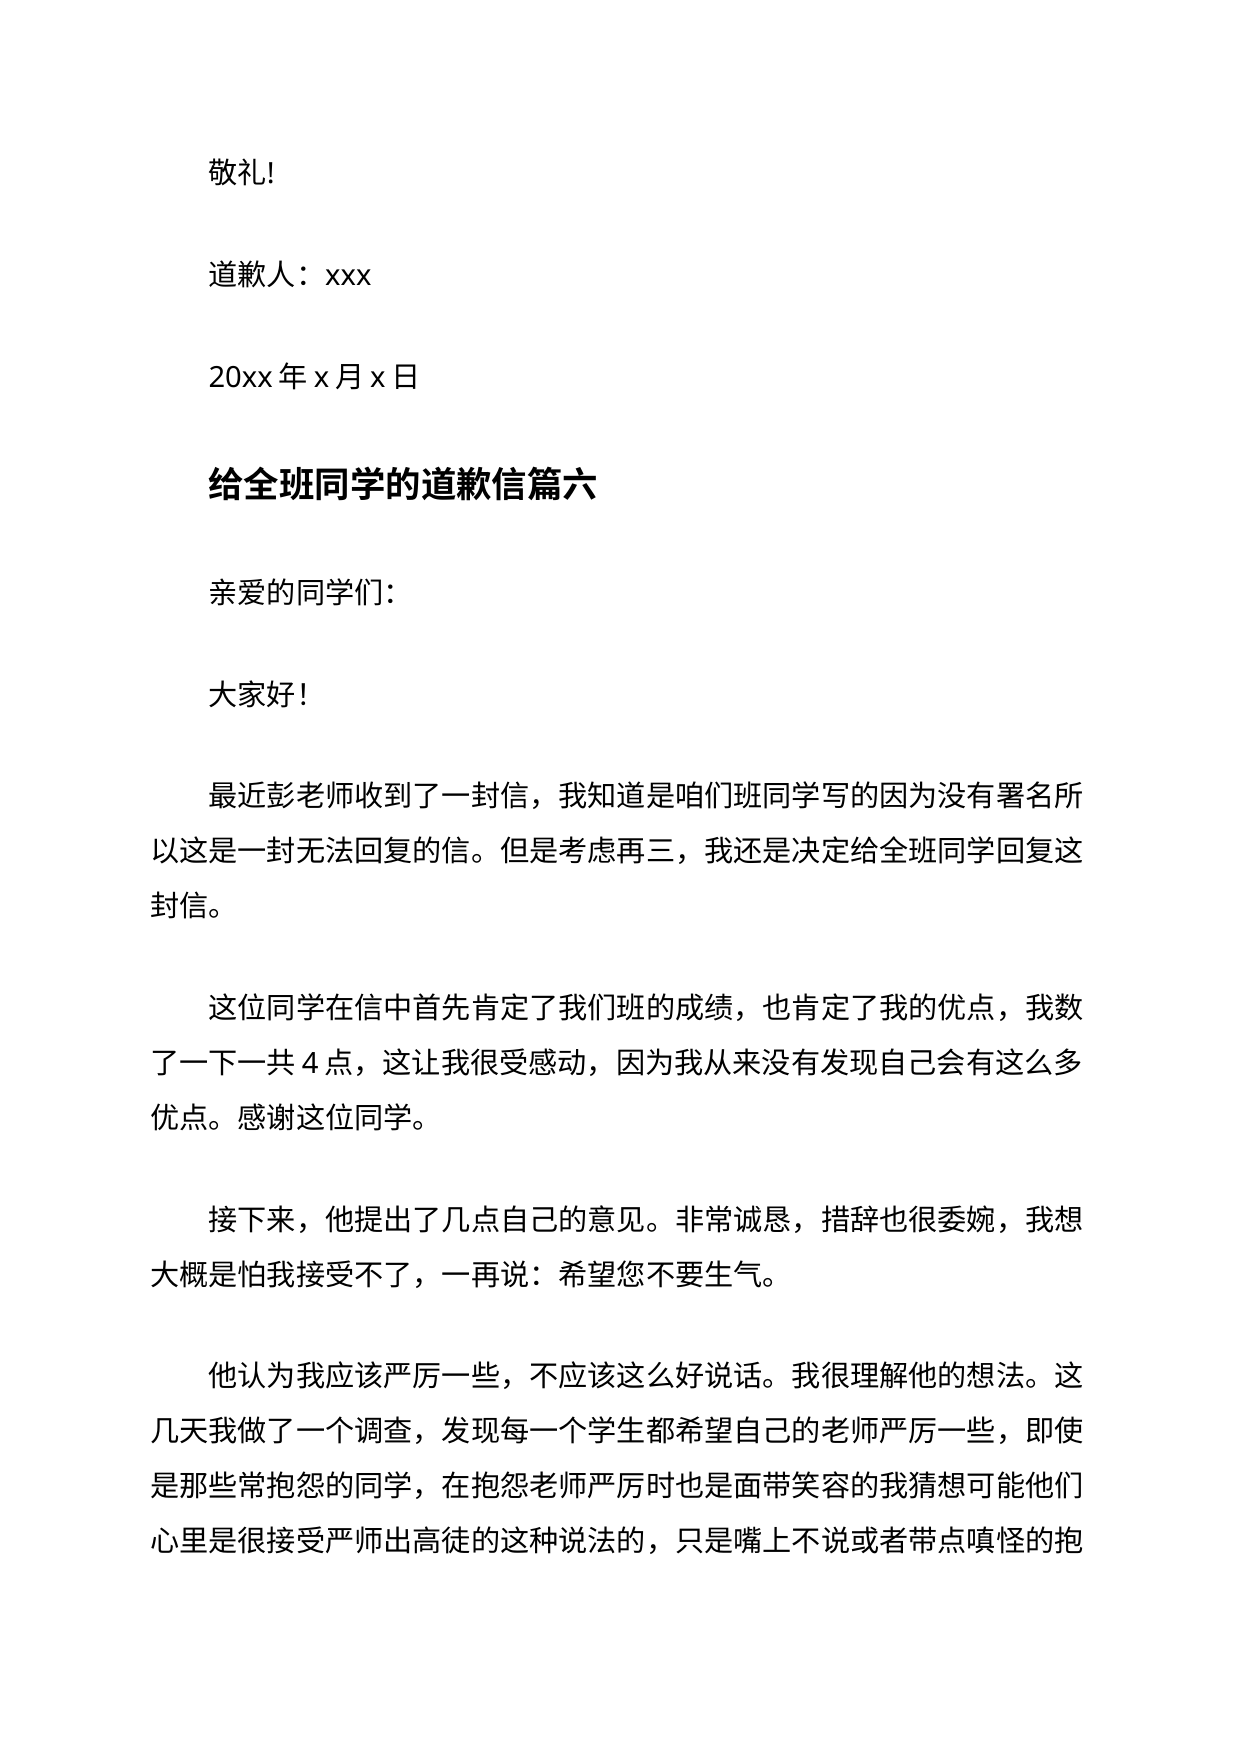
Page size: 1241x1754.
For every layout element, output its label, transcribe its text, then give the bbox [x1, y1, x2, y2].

text 20xx年x月x日 [150, 354, 1090, 396]
text 亲爱的同学们： [150, 569, 1090, 612]
text 给全班同学的道歉信篇六 [150, 456, 1090, 507]
text 这位同学在信中首先肯定了我们班的成绩，也肯定了我的优点，我数了一下一共4点，这让我很受感动，因为我从来没有发现自己会有这么多优点。感谢这位同学。 [150, 984, 1090, 1137]
text 大家好！ [150, 671, 1090, 713]
text 最近彭老师收到了一封信，我知道是咱们班同学写的因为没有署名所以这是一封无法回复的信。但是考虑再三，我还是决定给全班同学回复这封信。 [150, 773, 1090, 925]
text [150, 1353, 1090, 1560]
text 敬礼! [150, 150, 1090, 192]
text 道歉人：xxx [150, 252, 1090, 294]
text 接下来，他提出了几点自己的意见。非常诚恳，措辞也很委婉，我想大概是怕我接受不了，一再说：希望您不要生气。 [150, 1196, 1090, 1293]
